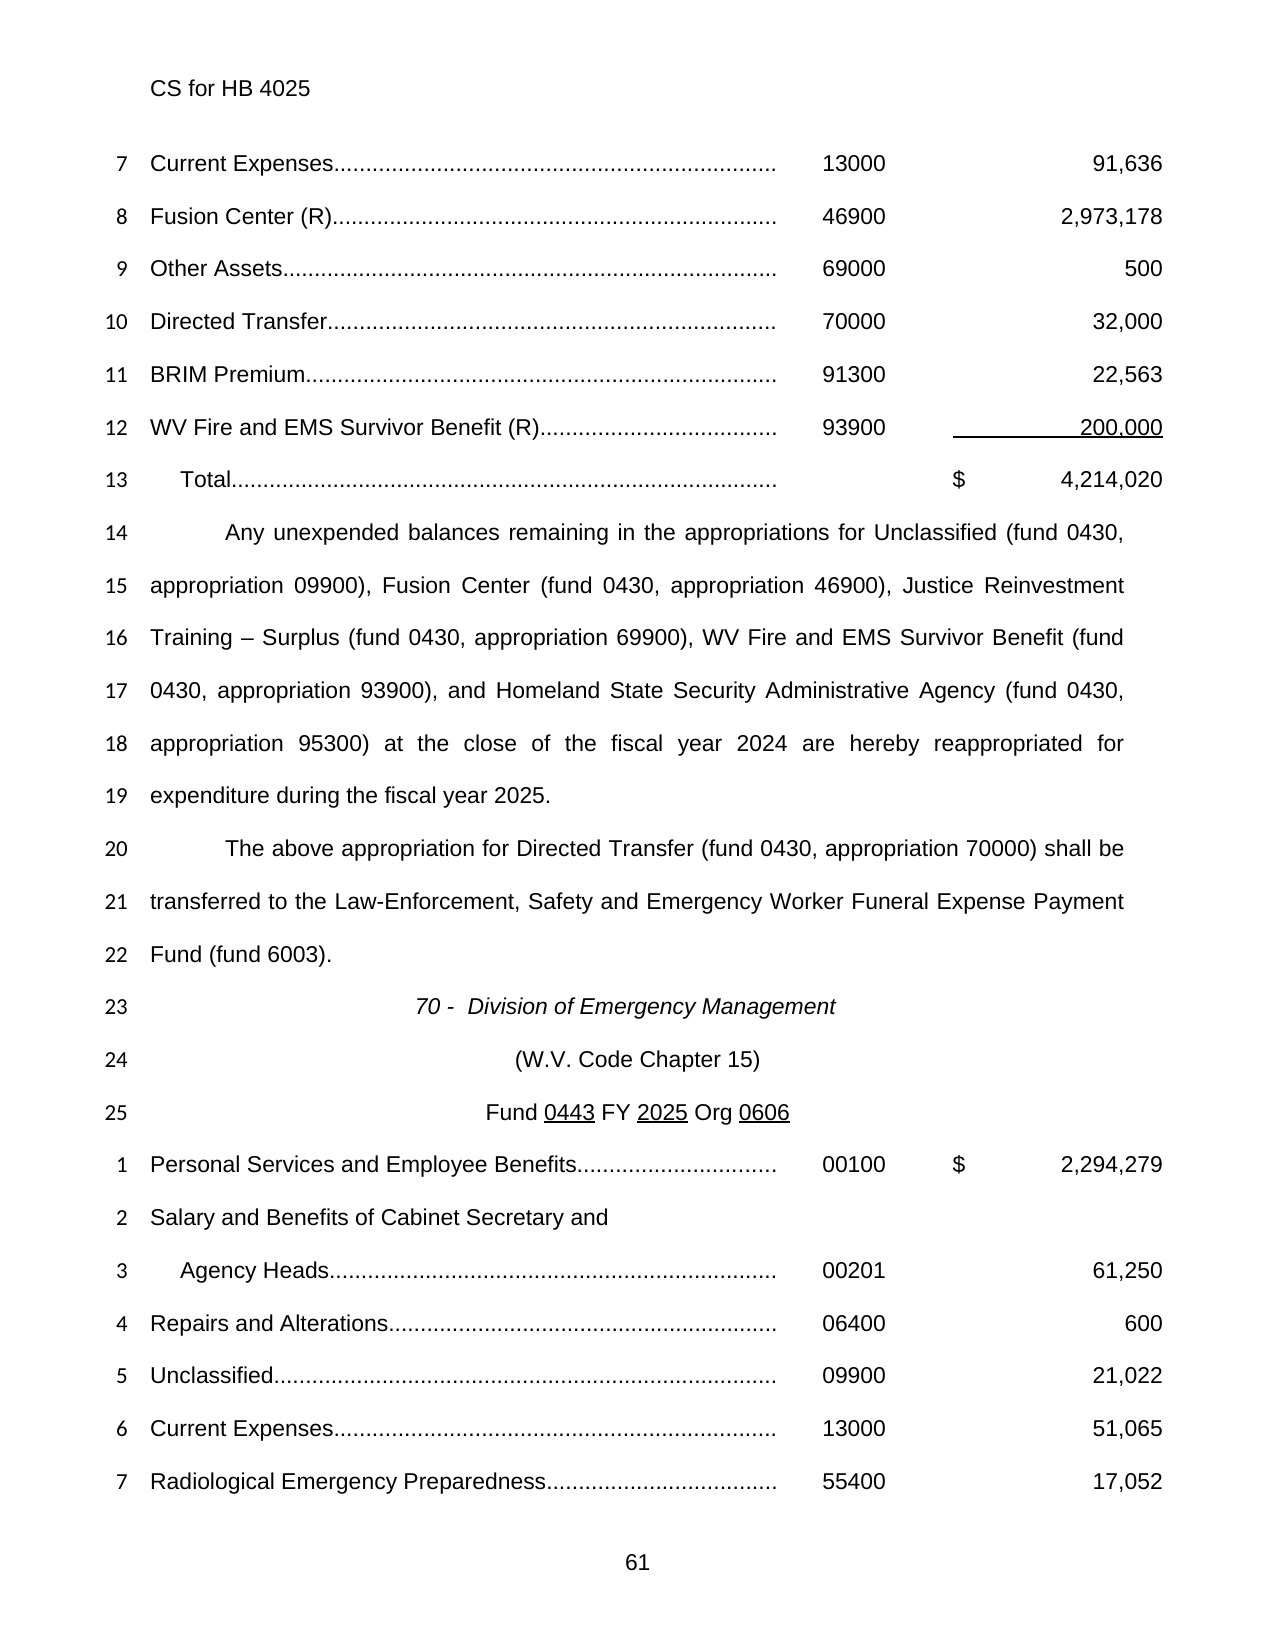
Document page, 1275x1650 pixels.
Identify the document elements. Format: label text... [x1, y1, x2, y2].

text Unclassified 09900 21,022 [150, 1362, 1125, 1389]
text The above appropriation for Directed Transfer (fund 0430, appropriation 70000) shall be transferred to the Law-Enforcement, Safety and Emergency Worker Funeral Expense Payment Fund (fund 6003). [150, 835, 1125, 967]
text Fusion Center (R) 46900 2,973,178 [150, 203, 1125, 229]
text Current Expenses 13000 91,636 [150, 150, 1125, 176]
text Current Expenses 13000 51,065 [150, 1415, 1125, 1441]
text Personal Services and Employee Benefits 00100 $ 2,294,279 [150, 1151, 1125, 1178]
text Salary and Benefits of Cabinet Secretary and [150, 1204, 1125, 1231]
text Radiological Emergency Preparedness 55400 17,052 [150, 1468, 1125, 1494]
text Repairs and Alterations 06400 600 [150, 1309, 1125, 1336]
text Directed Transfer 70000 32,000 [150, 308, 1125, 334]
text WV Fire and EMS Survivor Benefit (R) 93900 200,000 [150, 413, 1125, 440]
text Fund 0443 FY 2025 Org 0606 [150, 1099, 1125, 1125]
text Agency Heads 00201 61,250 [150, 1257, 1125, 1283]
text Any unexpended balances remaining in the appropriations for Unclassified (fund 0430, appropriation 09900), Fusion Center (fund 0430, appropriation 46900), Justice Reinvestment Training – Surplus (fund 0430, appropriation 69900), WV Fire and EMS Survivor Benefit (fund 0430, appropriation 93900), and Homeland State Security Administrative Agency (fund 0430, appropriation 95300) at the close of the fiscal year 2024 are hereby reappropriated for expenditure during the fiscal year 2025. [150, 519, 1125, 809]
text Total $ 4,214,020 [150, 466, 1125, 493]
text BRIM Premium 91300 22,563 [150, 361, 1125, 387]
text (W.V. Code Chapter 15) [150, 1046, 1125, 1072]
text Other Assets 69000 500 [150, 255, 1125, 282]
list Division of Emergency Management [150, 993, 1125, 1020]
